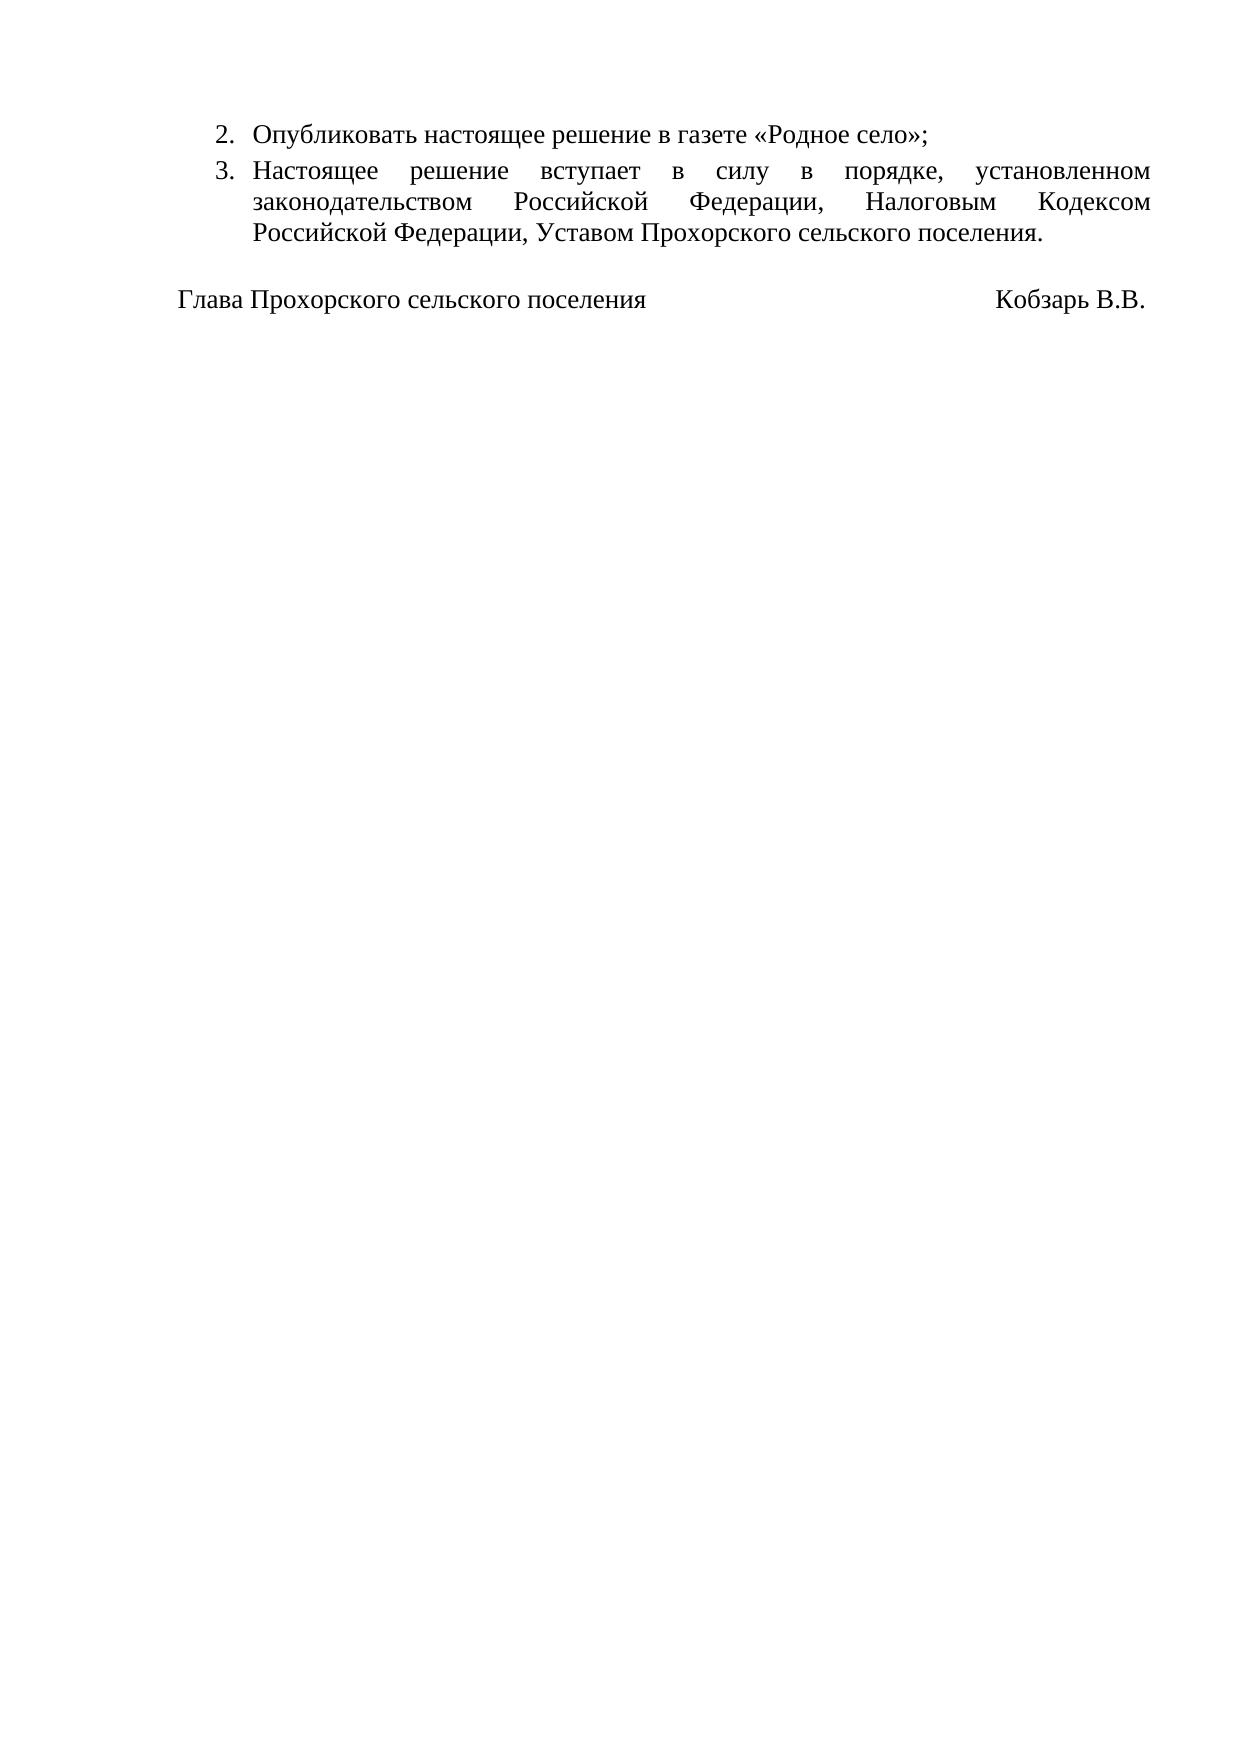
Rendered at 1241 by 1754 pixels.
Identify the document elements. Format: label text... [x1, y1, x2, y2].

list Опубликовать настоящее решение в газете «Родное село»; [215, 118, 1152, 149]
list Настоящее решение вступает в силу в порядке, установленном законодательством Российской Федерации, Налоговым Кодексом Российской Федерации, Уставом Прохорского сельского поселения. [215, 154, 1152, 247]
text Глава Прохорского сельского поселения Кобзарь В.В. [177, 283, 1152, 314]
